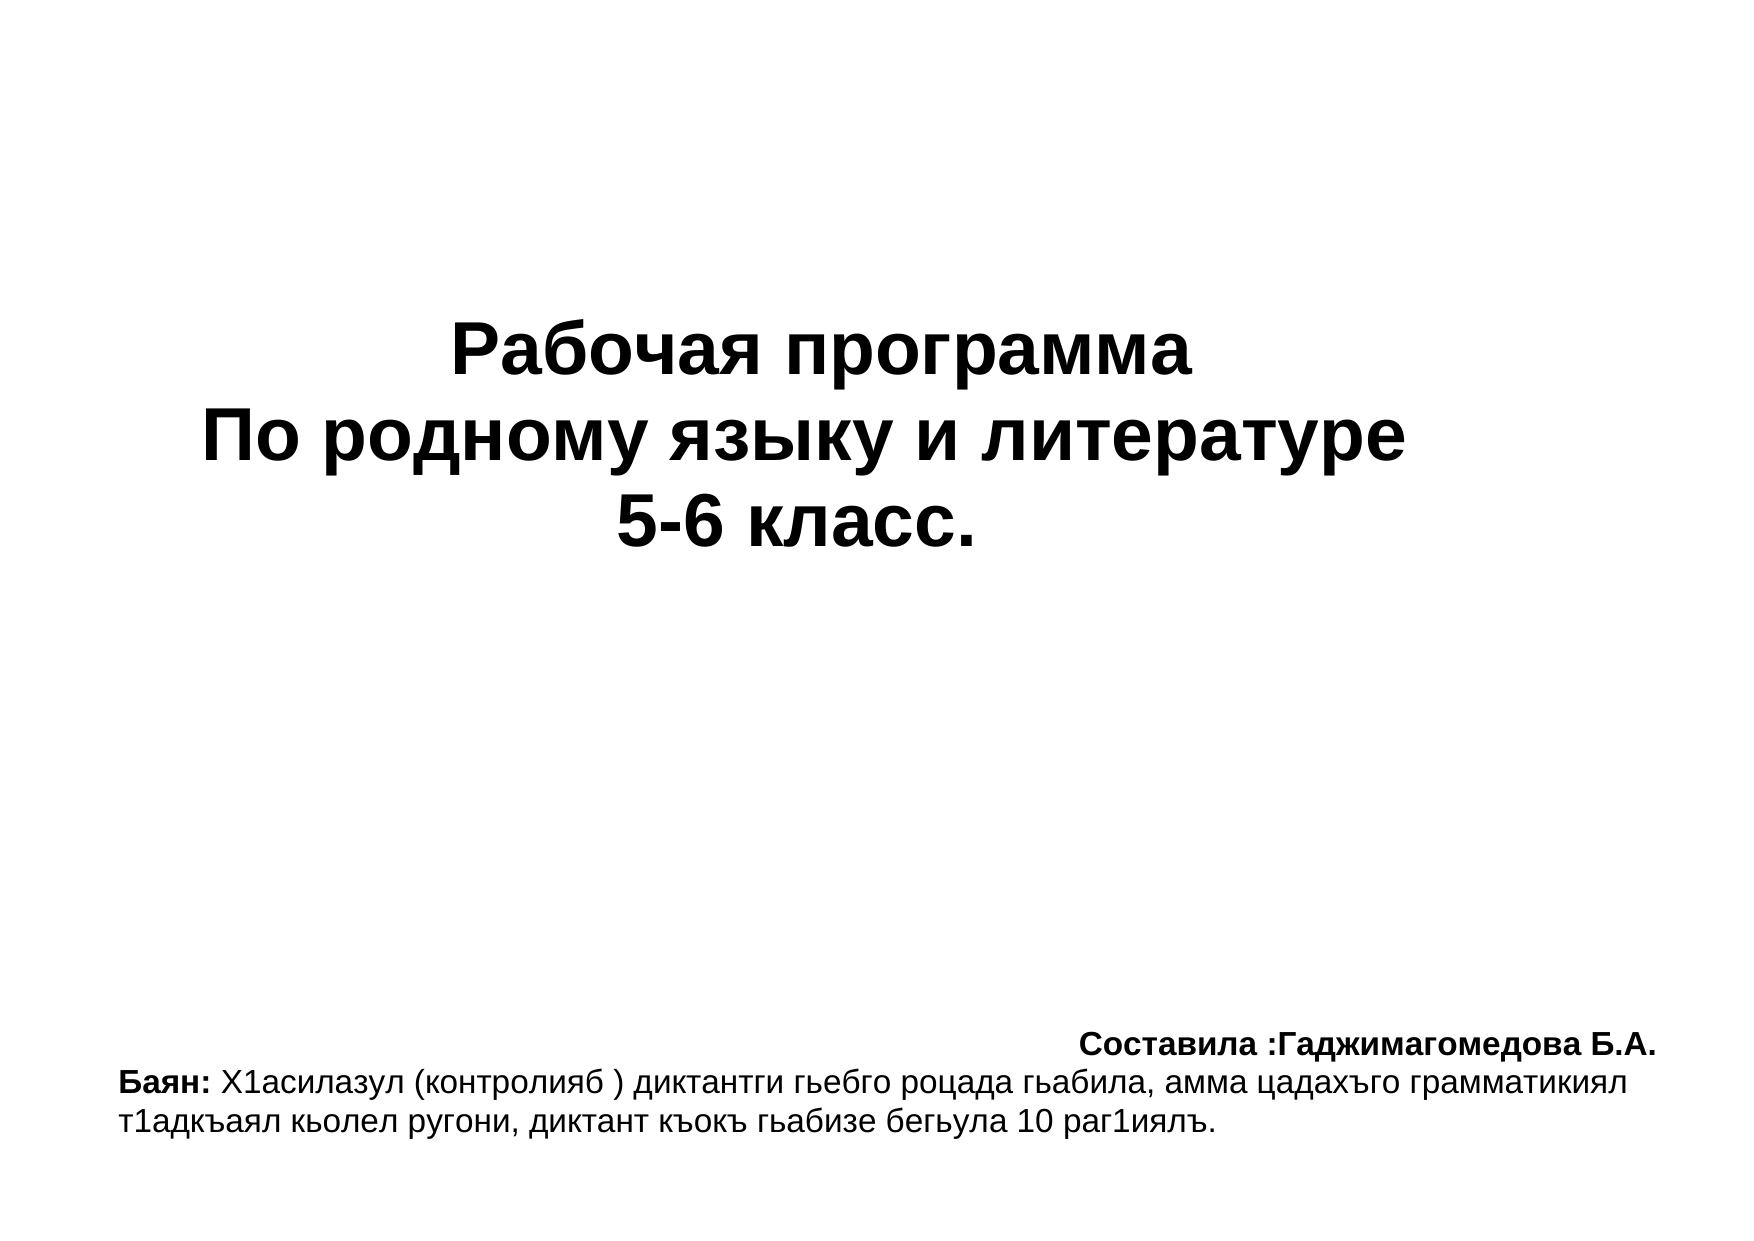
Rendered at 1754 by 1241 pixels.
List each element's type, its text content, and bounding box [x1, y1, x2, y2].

text Баян: Х1асилазул (контролияб ) диктантги гьебго роцада гьабила, амма цадахъго грамматикиял т1адкъаял кьолел ругони, диктант къокъ гьабизе бегьула 10 раг1иялъ. [118, 1062, 1710, 1139]
text Составила :Гаджимагомедова Б.А. [118, 1024, 1710, 1062]
text Рабочая программа [118, 304, 1710, 390]
text 5-6 класс. [118, 476, 1710, 562]
text По родному языку и литературе [118, 390, 1710, 476]
